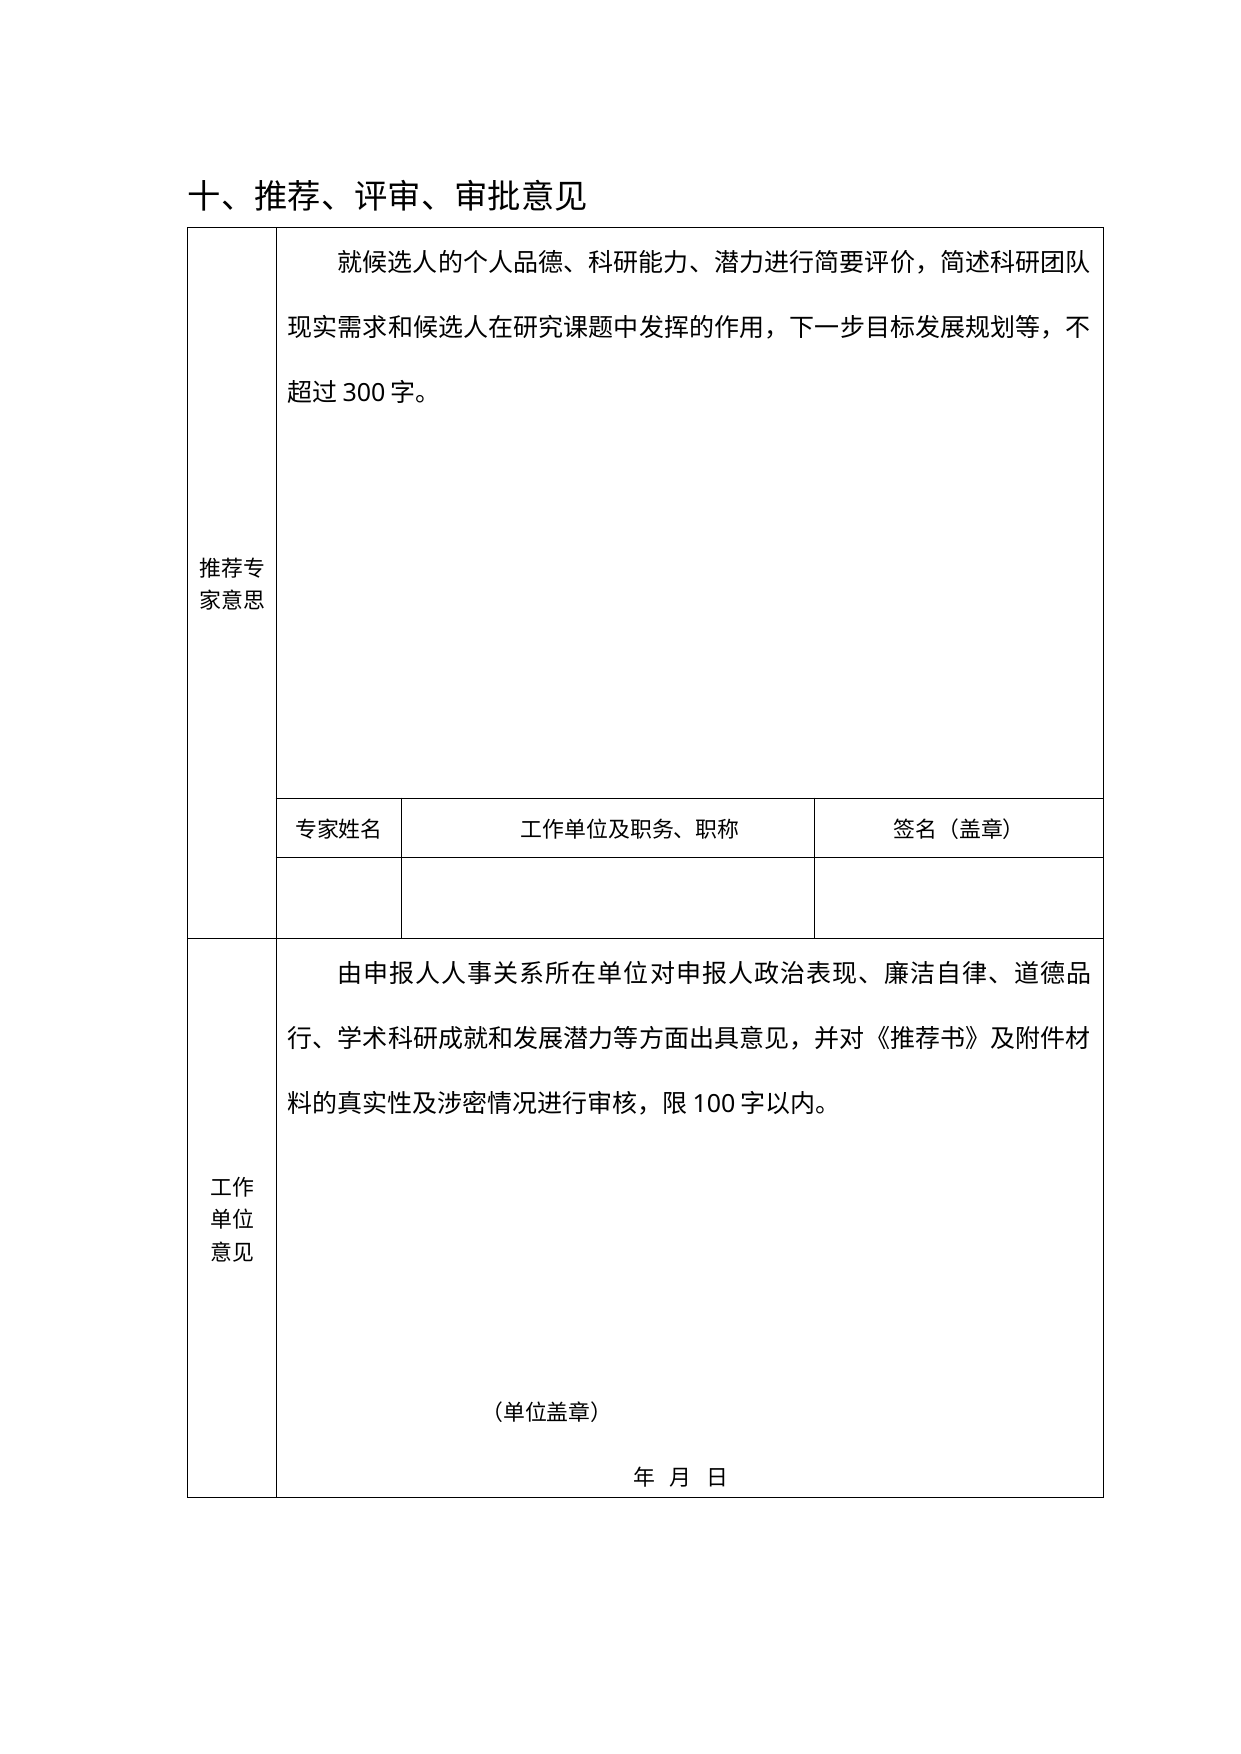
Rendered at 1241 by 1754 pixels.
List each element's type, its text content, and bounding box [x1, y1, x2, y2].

table_cell 签名（盖章） [815, 799, 1103, 857]
table_cell [815, 858, 1103, 938]
text 十、推荐、评审、审批意见 [187, 162, 1053, 227]
table_cell [402, 858, 814, 938]
table_header 就候选人的个人品德、科研能力、潜力进行简要评价，简述科研团队现实需求和候选人在研究课题中发挥的作用，下一步目标发展规划等，不超过300字。 [277, 228, 1103, 797]
table_cell 由申报人人事关系所在单位对申报人政治表现、廉洁自律、道德品行、学术科研成就和发展潜力等方面出具意见，并对《推荐书》及附件材料的真实性及涉密情况进行审核，限100字以内。 （单位盖章） 年 月 日 [277, 939, 1103, 1497]
table_cell [277, 858, 401, 938]
table_cell 专家姓名 [277, 799, 401, 857]
table_cell 工作 单位 意见 [188, 939, 276, 1497]
table_header 推荐专家意思 [188, 228, 276, 938]
table_cell 工作单位及职务、职称 [402, 799, 814, 857]
